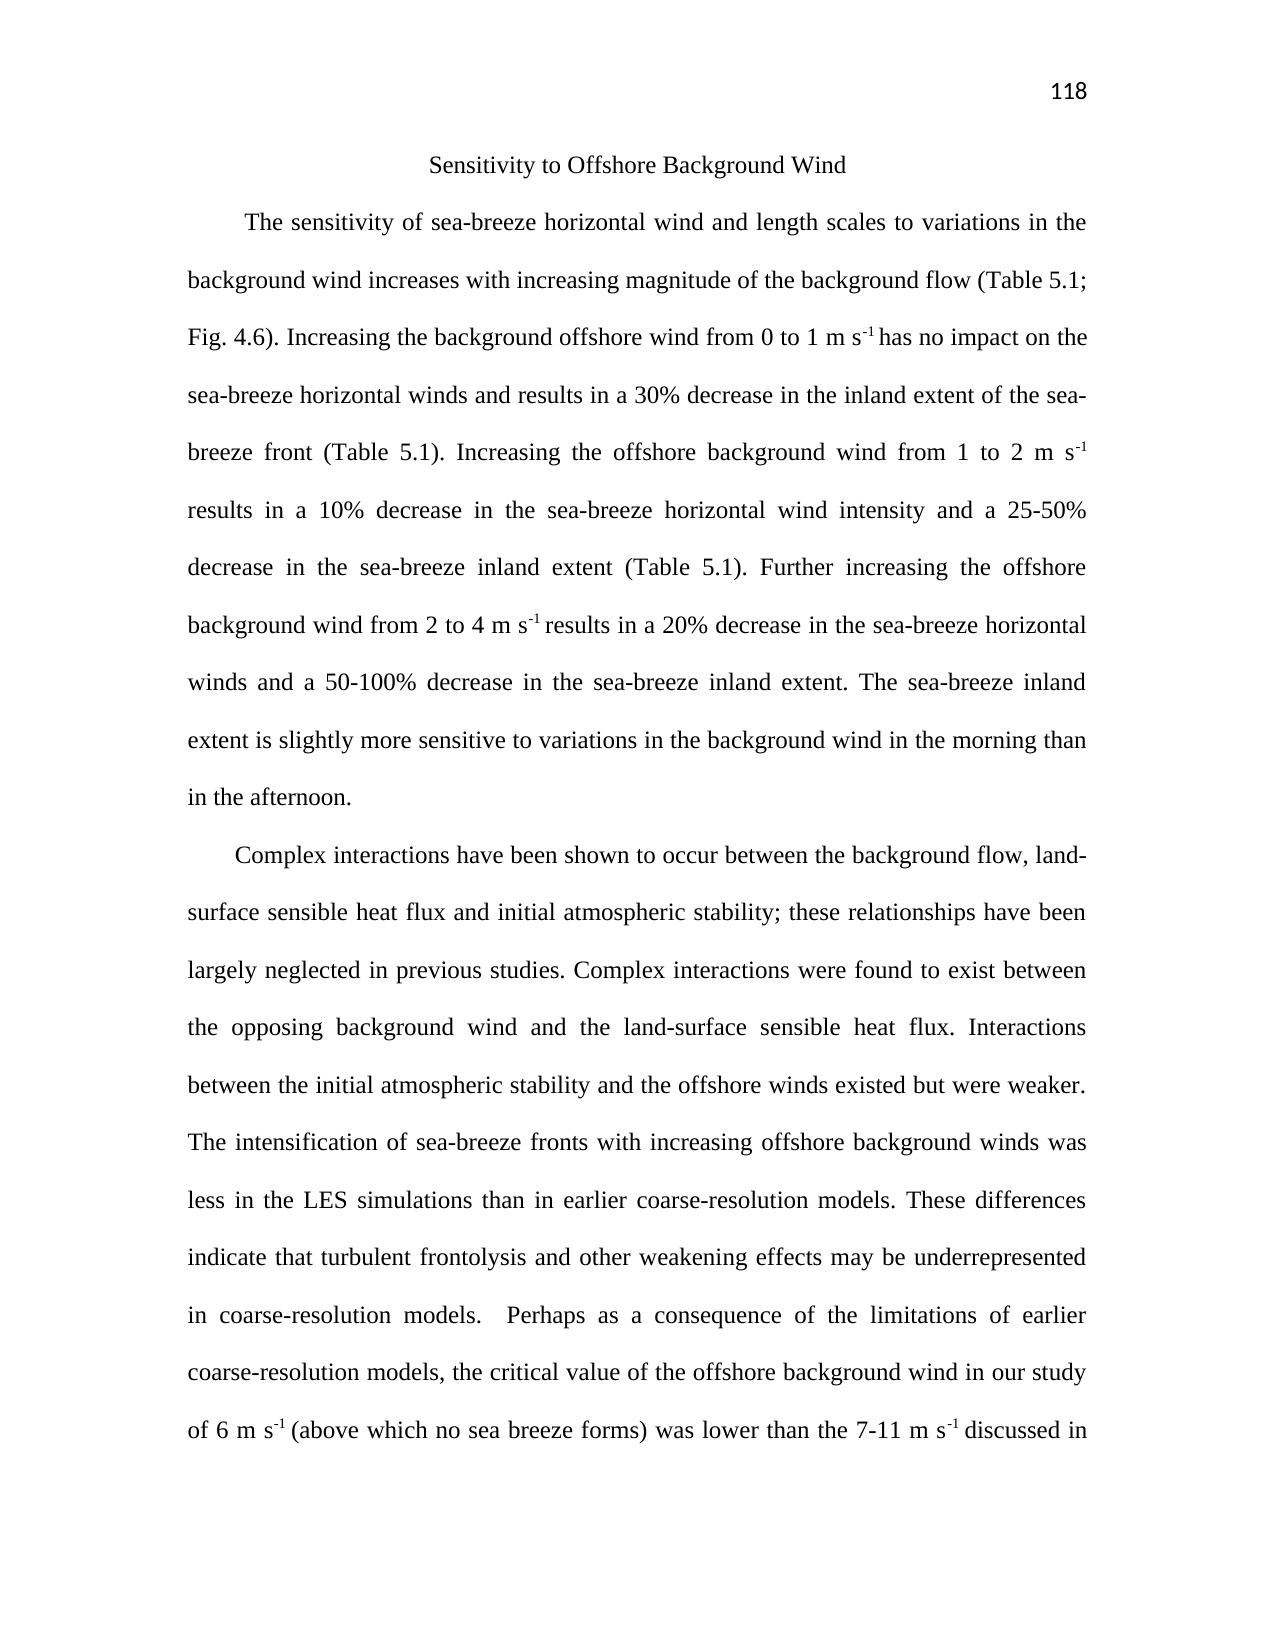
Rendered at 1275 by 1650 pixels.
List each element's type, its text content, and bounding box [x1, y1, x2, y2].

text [187, 840, 1087, 1444]
text Sensitivity to Offshore Background Wind [187, 150, 1087, 179]
text The sensitivity of sea-breeze horizontal wind and length scales to variations in the background wind increases with increasing magnitude of the background flow (Table 5.1; Fig. 4.6). Increasing the background offshore wind from 0 to 1 m s-1 has no impact on the sea-breeze horizontal winds and results in a 30% decrease in the inland extent of the sea- breeze front (Table 5.1). Increasing the offshore background wind from 1 to 2 m s-1 results in a 10% decrease in the sea-breeze horizontal wind intensity and a 25-50% decrease in the sea-breeze inland extent (Table 5.1). Further increasing the offshore background wind from 2 to 4 m s-1 results in a 20% decrease in the sea-breeze horizontal winds and a 50-100% decrease in the sea-breeze inland extent. The sea-breeze inland extent is slightly more sensitive to variations in the background wind in the morning than in the afternoon. [187, 207, 1087, 811]
